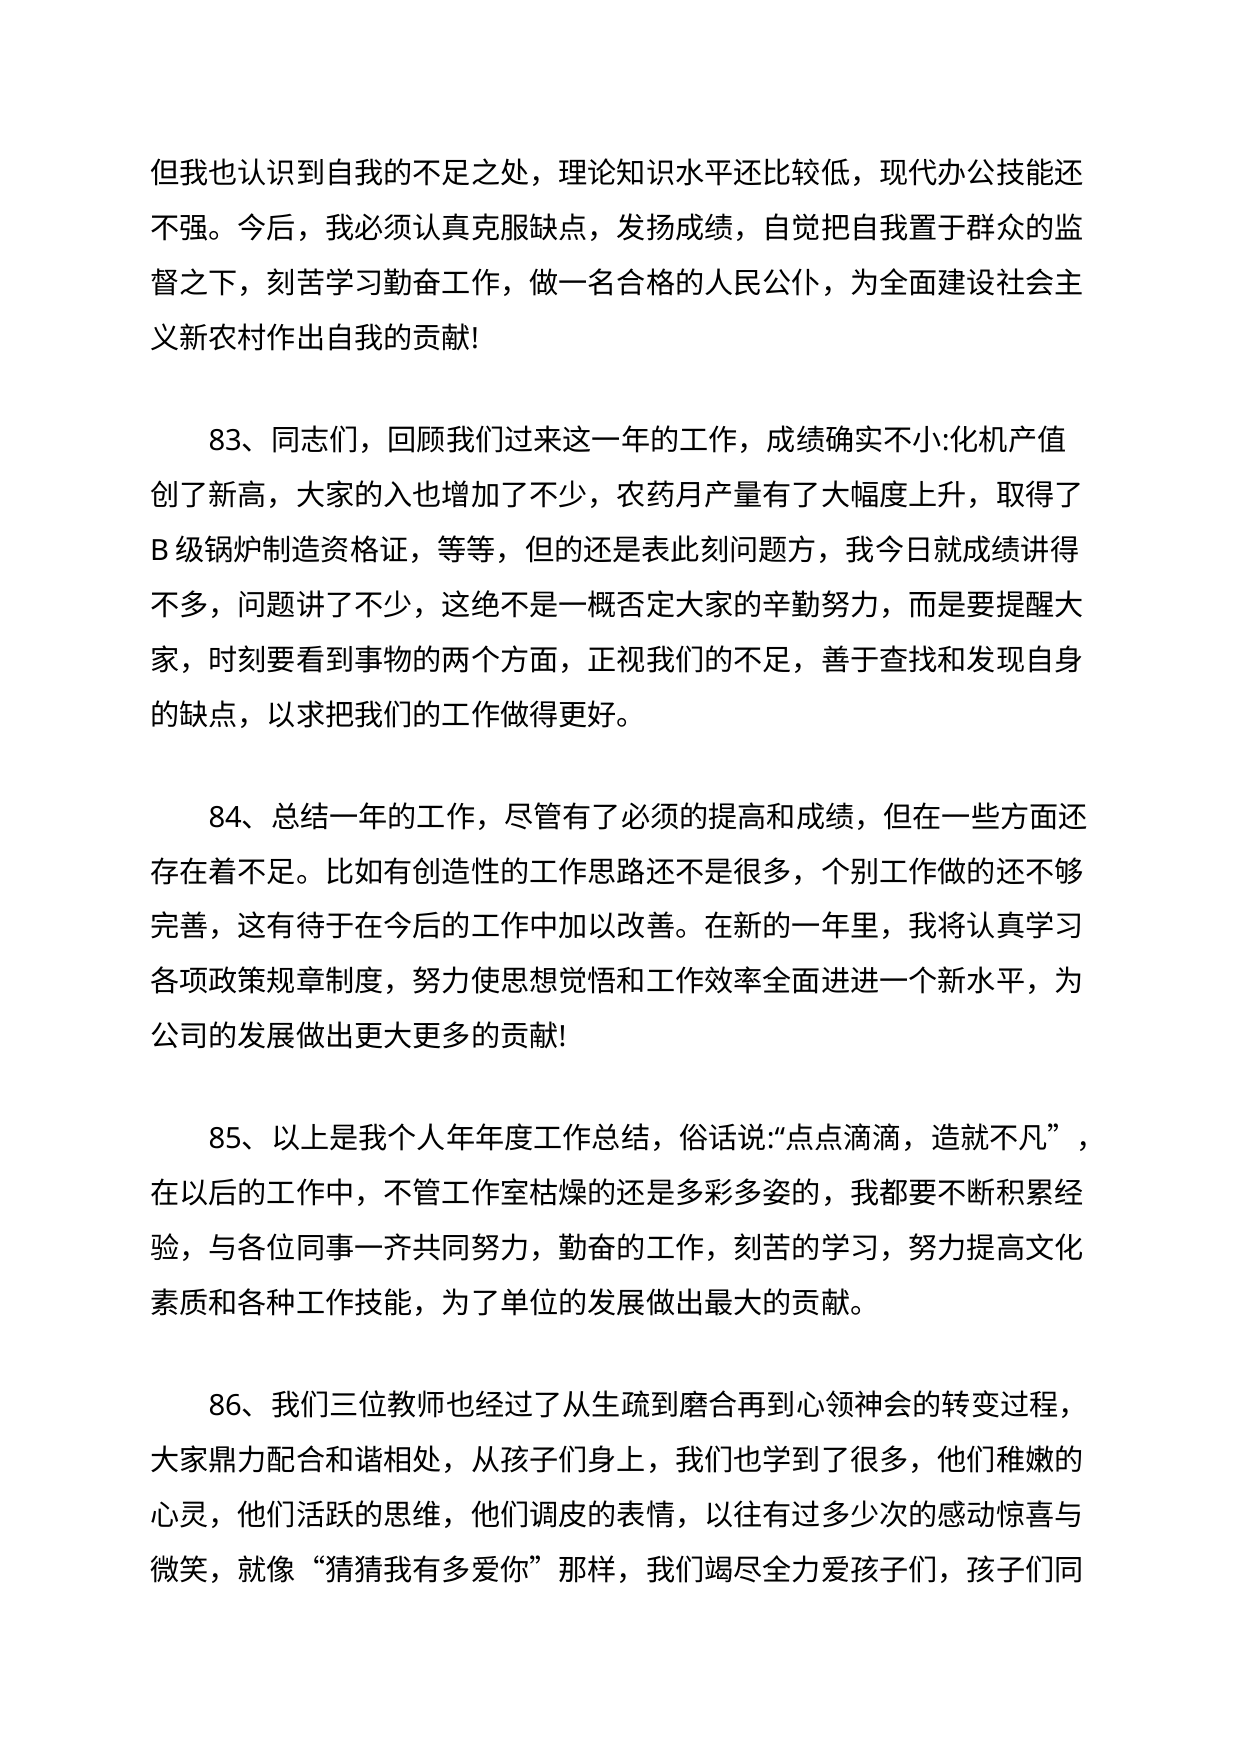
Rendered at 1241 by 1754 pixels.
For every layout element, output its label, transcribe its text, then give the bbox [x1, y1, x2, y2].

text 84、总结一年的工作，尽管有了必须的提高和成绩，但在一些方面还存在着不足。比如有创造性的工作思路还不是很多，个别工作做的还不够完善，这有待于在今后的工作中加以改善。在新的一年里，我将认真学习各项政策规章制度，努力使思想觉悟和工作效率全面进进一个新水平，为公司的发展做出更大更多的贡献! [150, 793, 1090, 1055]
text 83、同志们，回顾我们过来这一年的工作，成绩确实不小:化机产值创了新高，大家的入也增加了不少，农药月产量有了大幅度上升，取得了B级锅炉制造资格证，等等，但的还是表此刻问题方，我今日就成绩讲得不多，问题讲了不少，这绝不是一概否定大家的辛勤努力，而是要提醒大家，时刻要看到事物的两个方面，正视我们的不足，善于查找和发现自身的缺点，以求把我们的工作做得更好。 [150, 417, 1090, 734]
text 85、以上是我个人年年度工作总结，俗话说:“点点滴滴，造就不凡”，在以后的工作中，不管工作室枯燥的还是多彩多姿的，我都要不断积累经验，与各位同事一齐共同努力，勤奋的工作，刻苦的学习，努力提高文化素质和各种工作技能，为了单位的发展做出最大的贡献。 [150, 1115, 1090, 1322]
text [150, 150, 1090, 357]
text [150, 1381, 1090, 1588]
